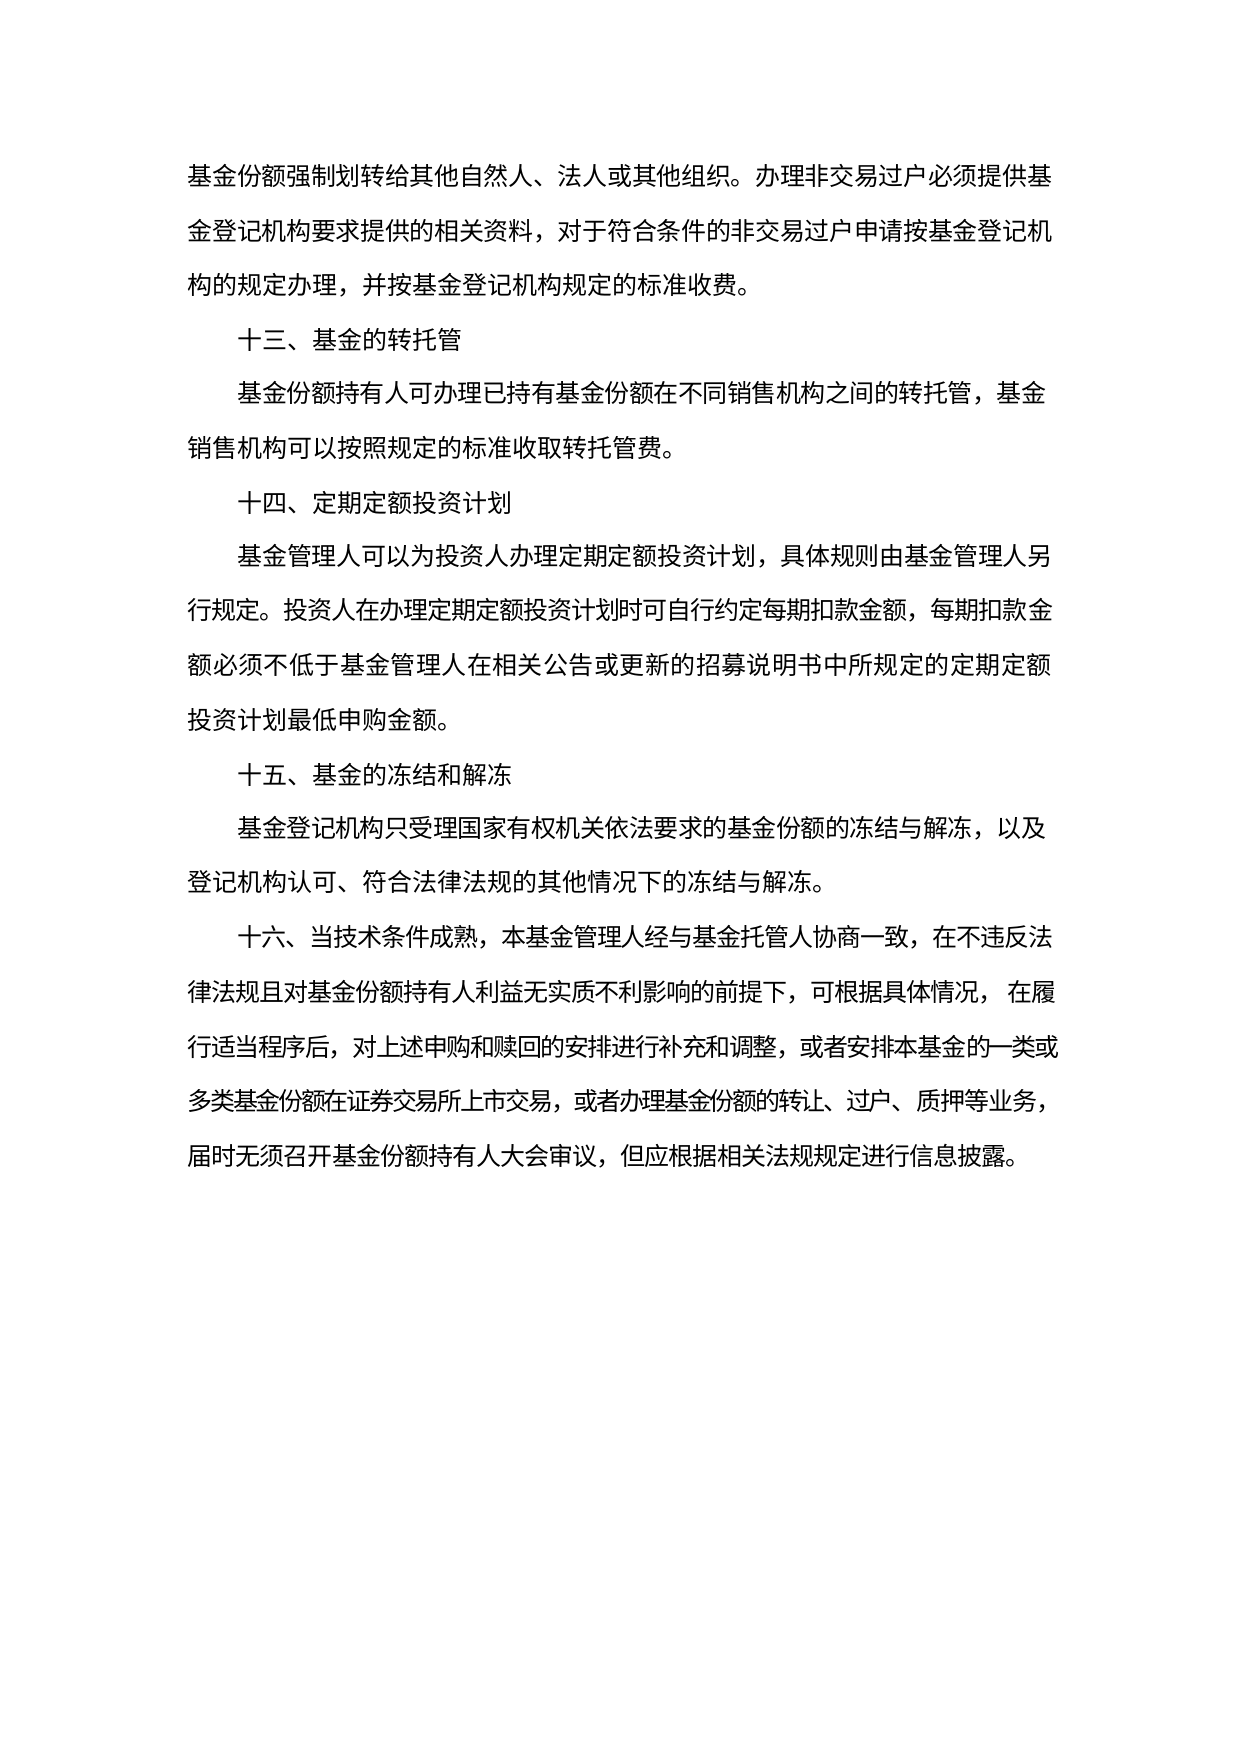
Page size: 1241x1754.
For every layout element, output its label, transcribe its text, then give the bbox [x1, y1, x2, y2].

text 基金份额强制划转给其他自然人、法人或其他组织。办理非交易过户必须提供基金登记机构要求提供的相关资料，对于符合条件的非交易过户申请按基金登记机构的规定办理，并按基金登记机构规定的标准收费。 [187, 156, 1053, 302]
text 基金管理人可以为投资人办理定期定额投资计划，具体规则由基金管理人另行规定。投资人在办理定期定额投资计划时可自行约定每期扣款金额，每期扣款金额必须不低于基金管理人在相关公告或更新的招募说明书中所规定的定期定额投资计划最低申购金额。 [187, 536, 1053, 736]
text 基金登记机构只受理国家有权机关依法要求的基金份额的冻结与解冻，以及登记机构认可、符合法律法规的其他情况下的冻结与解冻。 [187, 808, 1053, 899]
text 基金份额持有人可办理已持有基金份额在不同销售机构之间的转托管，基金销售机构可以按照规定的标准收取转托管费。 [187, 373, 1053, 464]
text 十六、当技术条件成熟，本基金管理人经与基金托管人协商一致，在不违反法律法规且对基金份额持有人利益无实质不利影响的前提下，可根据具体情况， 在履行适当程序后，对上述申购和赎回的安排进行补充和调整，或者安排本基金的一类或多类基金份额在证券交易所上市交易，或者办理基金份额的转让、过户、质押等业务，届时无须召开基金份额持有人大会审议，但应根据相关法规规定进行信息披露。 [187, 918, 1065, 1173]
text 十三、基金的转托管 [237, 321, 1078, 357]
text 十四、定期定额投资计划 [237, 483, 1078, 519]
text 十五、基金的冻结和解冻 [237, 755, 1078, 791]
